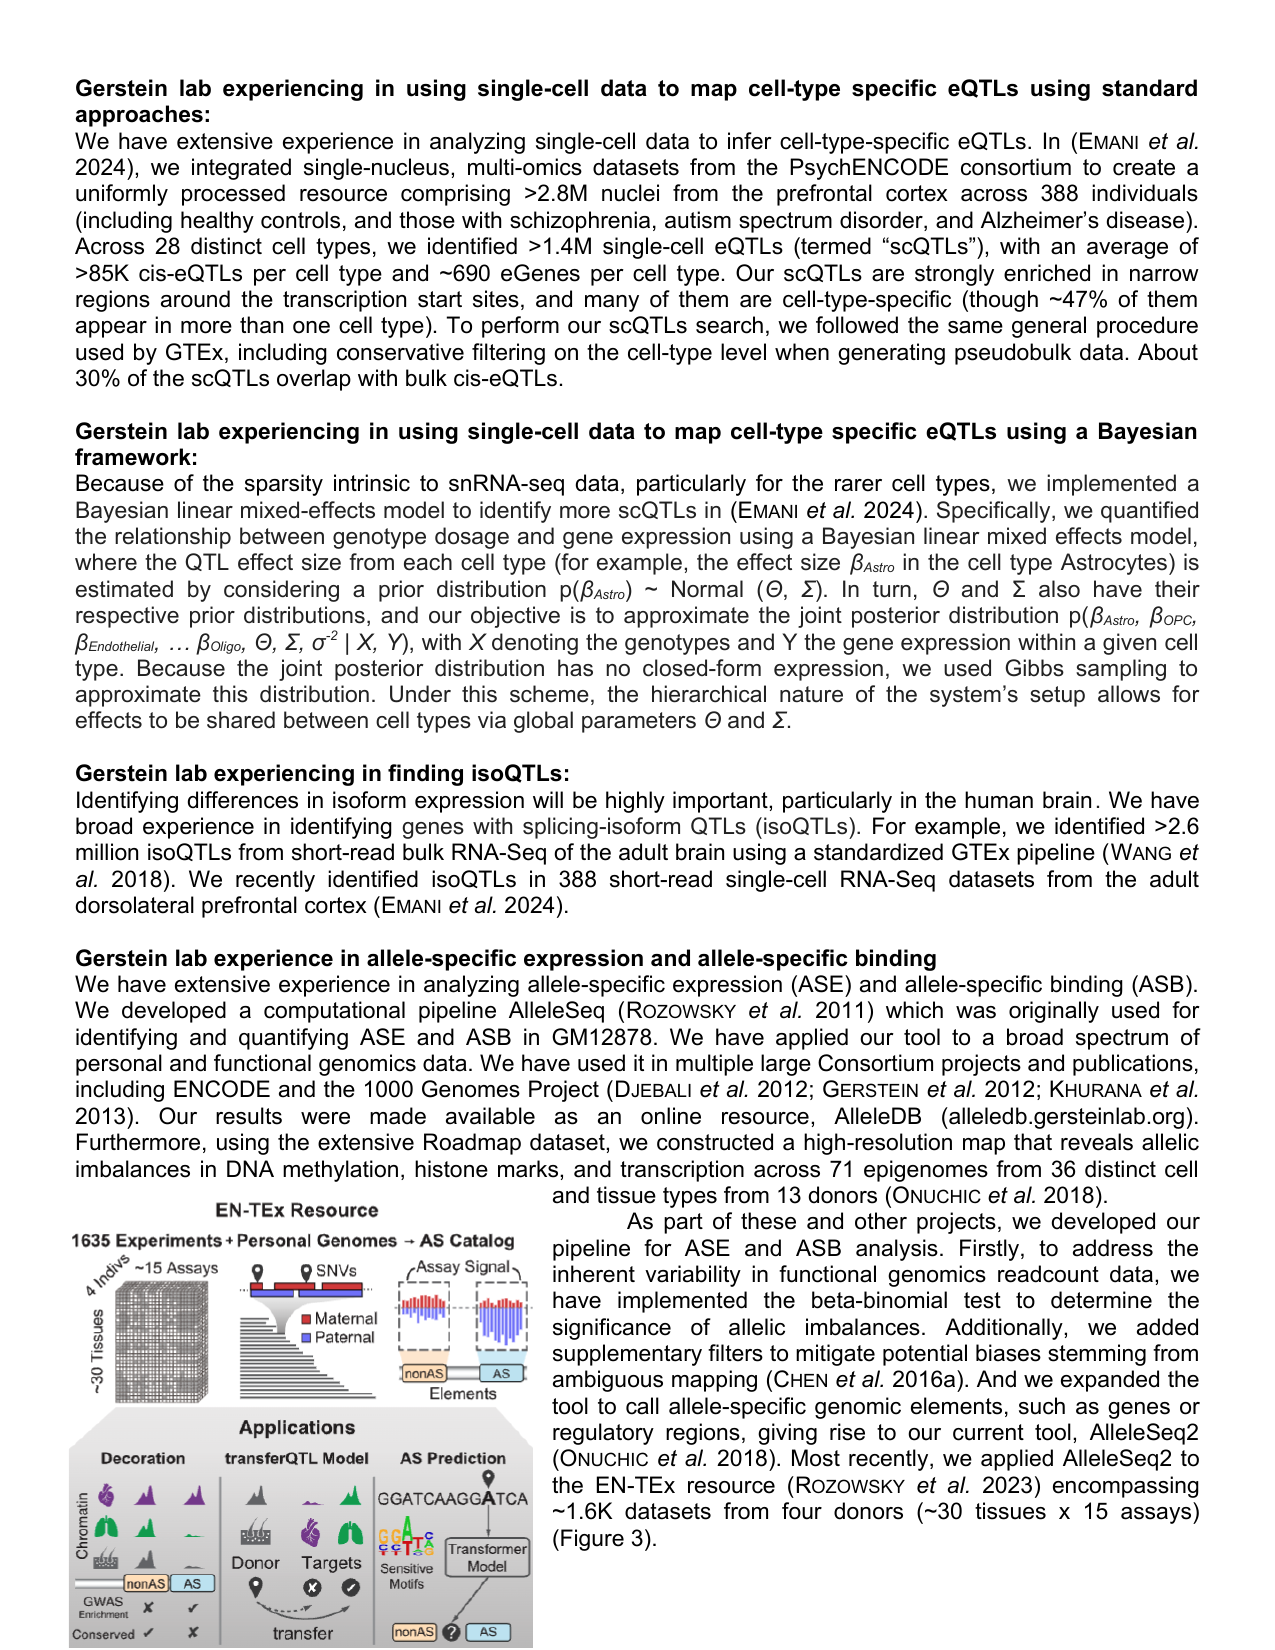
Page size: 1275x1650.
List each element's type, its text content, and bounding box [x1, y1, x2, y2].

text Gerstein lab experiencing in using single-cell data to map cell-type specific eQTLs using a Bayesian framework: [75, 418, 1200, 470]
text We have extensive experience in analyzing allele-specific expression (ASE) and allele-specific binding (ASB). We developed a computational pipeline AlleleSeq (Rozowsky et al. 2011) which was originally used for identifying and quantifying ASE and ASB in GM12878. We have applied our tool to a broad spectrum of personal and functional genomics data. We have used it in multiple large Consortium projects and publications, including ENCODE and the 1000 Genomes Project (Djebali et al. 2012; Gerstein et al. 2012; Khurana et al. 2013). Our results were made available as an online resource, AlleleDB (alleledb.gersteinlab.org). Furthermore, using the extensive Roadmap dataset, we constructed a high-resolution map that reveals allelic imbalances in DNA methylation, histone marks, and transcription across 71 epigenomes from 36 distinct cell and tissue types from 13 donors (Onuchic et al. 2018). [75, 971, 1200, 1208]
text Gerstein lab experiencing in using single-cell data to map cell-type specific eQTLs using standard approaches: [75, 75, 1200, 128]
text Gerstein lab experience in allele-specific expression and allele-specific binding [75, 945, 1200, 971]
text We have extensive experience in analyzing single-cell data to infer cell-type-specific eQTLs. In (Emani et al. 2024), we integrated single-nucleus, multi-omics datasets from the PsychENCODE consortium to create a uniformly processed resource comprising >2.8M nuclei from the prefrontal cortex across 388 individuals (including healthy controls, and those with schizophrenia, autism spectrum disorder, and Alzheimer’s disease). Across 28 distinct cell types, we identified >1.4M single-cell eQTLs (termed “scQTLs”), with an average of >85K cis-eQTLs per cell type and ~690 eGenes per cell type. Our scQTLs are strongly enriched in narrow regions around the transcription start sites, and many of them are cell-type-specific (though ~47% of them appear in more than one cell type). To perform our scQTLs search, we followed the same general procedure used by GTEx, including conservative filtering on the cell-type level when generating pseudobulk data. About 30% of the scQTLs overlap with bulk cis-eQTLs. [75, 128, 1200, 391]
text Because of the sparsity intrinsic to snRNA-seq data, particularly for the rarer cell types, we implemented a Bayesian linear mixed-effects model to identify more scQTLs in (Emani et al. 2024). Specifically, we quantified the relationship between genotype dosage and gene expression using a Bayesian linear mixed effects model, where the QTL effect size from each cell type (for example, the effect size βAstro in the cell type Astrocytes) is estimated by considering a prior distribution p(βAstro) ~ Normal (Θ, Σ). In turn, Θ and Σ also have their respective prior distributions, and our objective is to approximate the joint posterior distribution p(βAstro, βOPC, βEndothelial, … βOligo, Θ, Σ, σ-2 | X, Y), with X denoting the genotypes and Y the gene expression within a given cell type. Because the joint posterior distribution has no closed-form expression, we used Gibbs sampling to approximate this distribution. Under this scheme, the hierarchical nature of the system’s setup allows for effects to be shared between cell types via global parameters Θ and Σ. [75, 470, 1200, 734]
text As part of these and other projects, we developed our pipeline for ASE and ASB analysis. Firstly, to address the inherent variability in functional genomics readcount data, we have implemented the beta-binomial test to determine the significance of allelic imbalances. Additionally, we added supplementary filters to mitigate potential biases stemming from ambiguous mapping (Chen et al. 2016a). And we expanded the tool to call allele-specific genomic elements, such as genes or regulatory regions, giving rise to our current tool, AlleleSeq2 (Onuchic et al. 2018). Most recently, we applied AlleleSeq2 to the EN-TEx resource (Rozowsky et al. 2023) encompassing ~1.6K datasets from four donors (~30 tissues x 15 assays) (Figure 3). [533, 1208, 1200, 1551]
text Gerstein lab experiencing in finding isoQTLs: [75, 760, 1200, 787]
picture [68, 1189, 533, 1648]
text Identifying differences in isoform expression will be highly important, particularly in the human brain. We have broad experience in identifying genes with splicing-isoform QTLs (isoQTLs). For example, we identified >2.6 million isoQTLs from short-read bulk RNA-Seq of the adult brain using a standardized GTEx pipeline (Wang et al. 2018). We recently identified isoQTLs in 388 short-read single-cell RNA-Seq datasets from the adult dorsolateral prefrontal cortex (Emani et al. 2024). [75, 787, 1200, 918]
